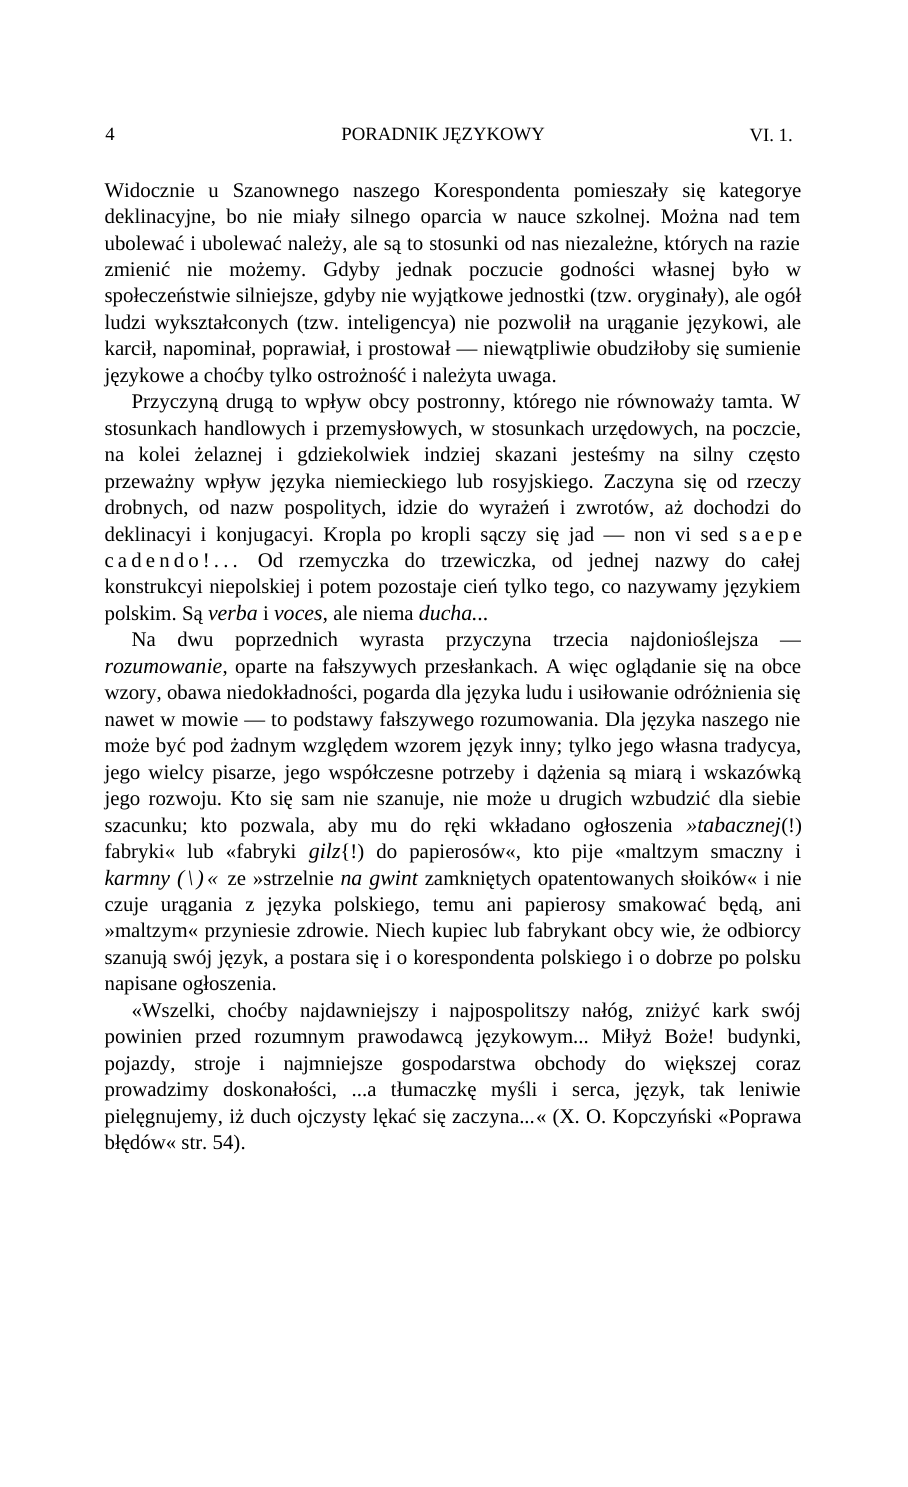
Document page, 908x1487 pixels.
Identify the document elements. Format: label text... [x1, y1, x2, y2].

text «Wszelki, choćby najdawniejszy i najpospolitszy nałóg, zniżyć kark swój powinien przed rozumnym prawodawcą językowym... Miłyż Boże! budynki, pojazdy, stroje i najmniejsze gospodarstwa obchody do większej coraz prowadzimy doskonałości, ...a tłumaczkę myśli i serca, język, tak leniwie pielęgnujemy, iż duch ojczysty lękać się zaczyna...« (X. O. Kopczyński «Poprawa błędów« str. 54). [104, 996, 802, 1155]
text Na dwu poprzednich wyrasta przyczyna trzecia najdonioślejsza — rozumowanie, oparte na fałszywych przesłankach. A więc oglądanie się na obce wzory, obawa niedokładności, pogarda dla języka ludu i usiłowanie odróżnienia się nawet w mowie — to podstawy fałszywego rozumowania. Dla języka naszego nie może być pod żadnym względem wzorem język inny; tylko jego własna tradycya, jego wielcy pisarze, jego współczesne potrzeby i dążenia są miarą i wskazówką jego rozwoju. Kto się sam nie szanuje, nie może u drugich wzbudzić dla siebie szacunku; kto pozwala, aby mu do ręki wkładano ogłoszenia »tabacznej(!) fabryki« lub «fabryki gilz{!) do papierosów«, kto pije «maltzym smaczny i karmny (\)« ze »strzelnie na gwint zamkniętych opatentowanych słoików« i nie czuje urągania z języka polskiego, temu ani papierosy smakować będą, ani »maltzym« przyniesie zdrowie. Niech kupiec lub fabrykant obcy wie, że odbiorcy szanują swój język, a postara się i o korespondenta polskiego i o dobrze po polsku napisane ogłoszenia. [104, 626, 802, 996]
text Przyczyną drugą to wpływ obcy postronny, którego nie równoważy tamta. W stosunkach handlowych i przemysłowych, w stosunkach urzędowych, na poczcie, na kolei żelaznej i gdziekolwiek indziej skazani jesteśmy na silny często przeważny wpływ języka niemieckiego lub rosyjskiego. Zaczyna się od rzeczy drobnych, od nazw pospolitych, idzie do wyrażeń i zwrotów, aż dochodzi do deklinacyi i konjugacyi. Kropla po kropli sączy się jad — non vi sed saepe cadendo!... Od rzemyczka do trzewiczka, od jednej nazwy do całej konstrukcyi niepolskiej i potem pozostaje cień tylko tego, co nazywamy językiem polskim. Są verba i voces, ale niema ducha... [104, 387, 802, 626]
text PORADNIK JĘZYKOWY [341, 126, 545, 144]
text Widocznie u Szanownego naszego Korespondenta pomieszały się kategorye deklinacyjne, bo nie miały silnego oparcia w nauce szkolnej. Można nad tem ubolewać i ubolewać należy, ale są to stosunki od nas niezależne, których na razie zmienić nie możemy. Gdyby jednak poczucie godności własnej było w społeczeństwie silniejsze, gdyby nie wyjątkowe jednostki (tzw. oryginały), ale ogół ludzi wykształconych (tzw. inteligencya) nie pozwolił na urąganie językowi, ale karcił, napominał, poprawiał, i prostował — niewątpliwie obudziłoby się sumienie językowe a choćby tylko ostrożność i należyta uwaga. [104, 176, 802, 387]
text VI. 1. [749, 126, 793, 145]
